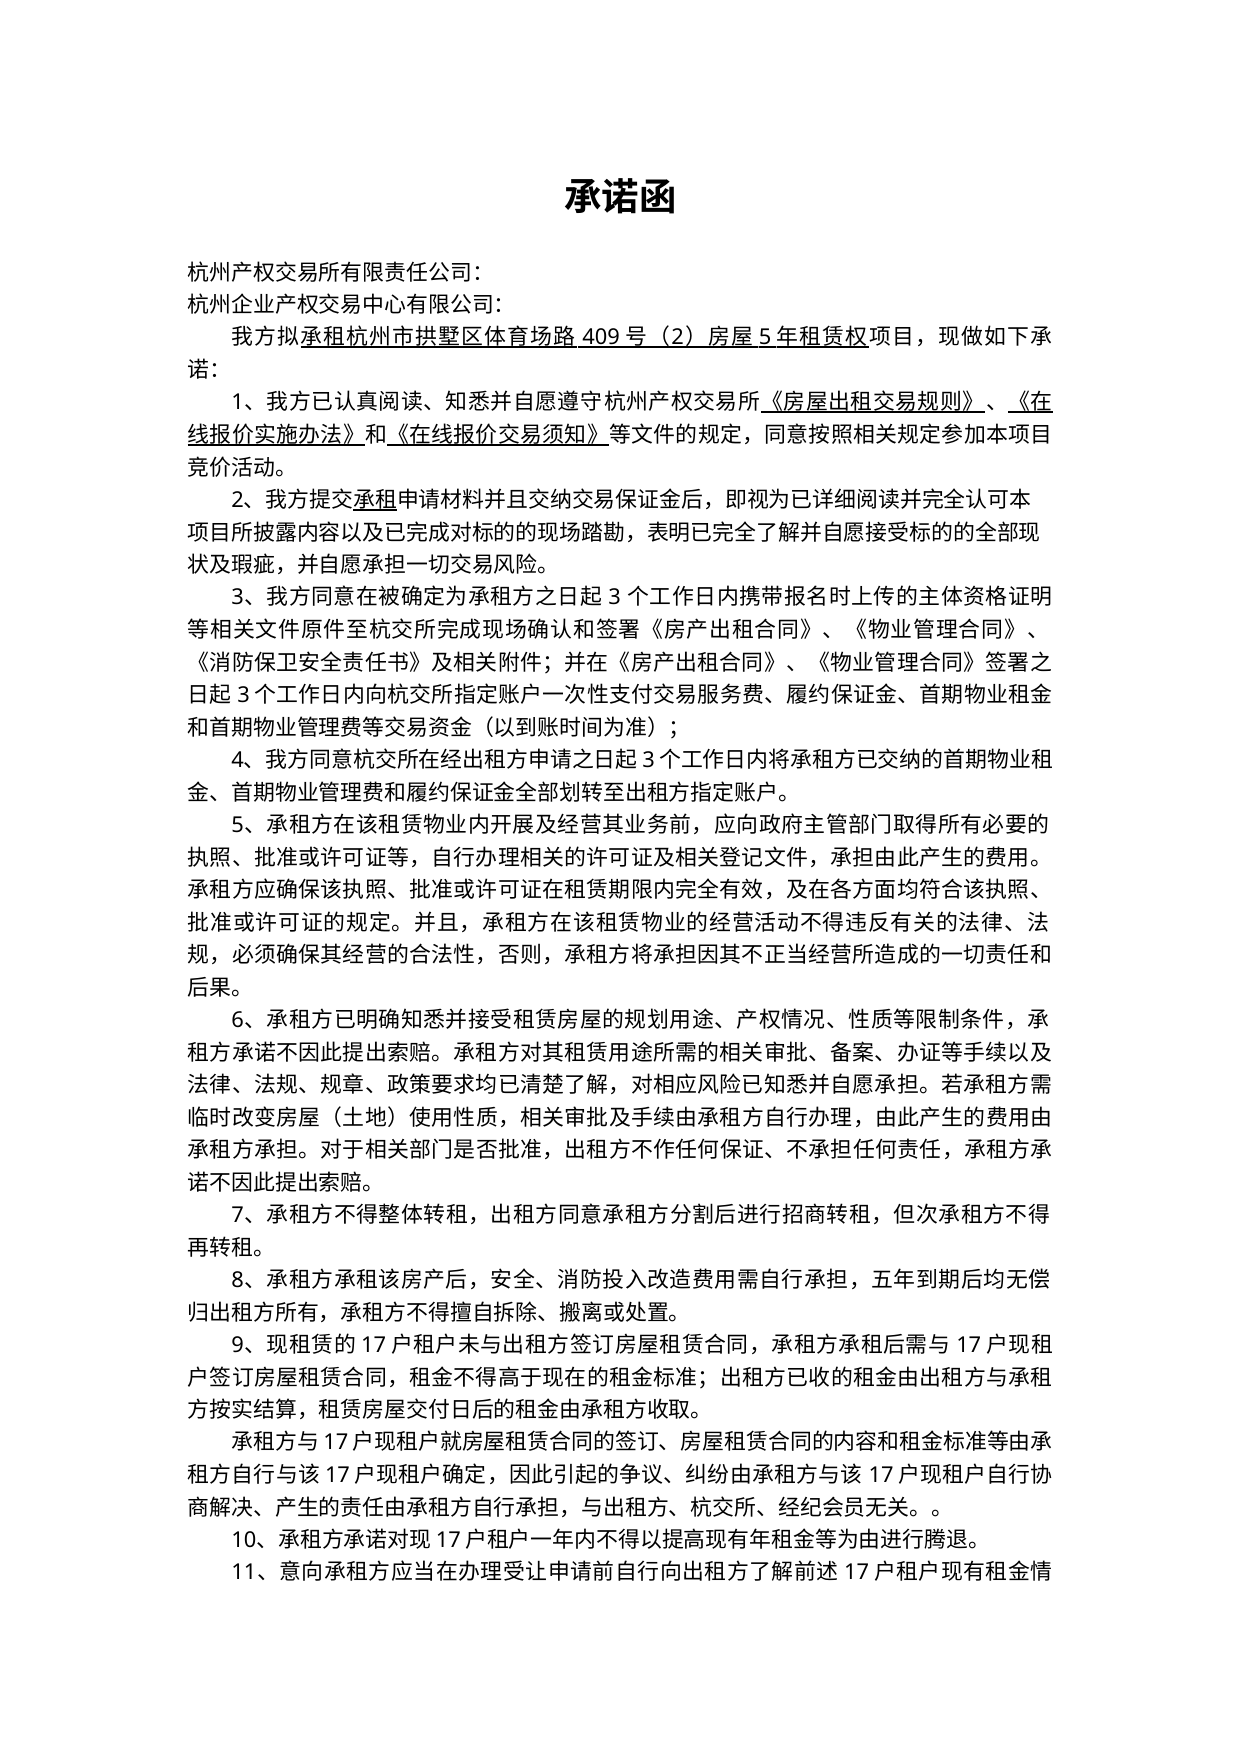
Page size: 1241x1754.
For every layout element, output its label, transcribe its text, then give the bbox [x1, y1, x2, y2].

text 5、承租方在该租赁物业内开展及经营其业务前，应向政府主管部门取得所有必要的执照、批准或许可证等，自行办理相关的许可证及相关登记文件，承担由此产生的费用。承租方应确保该执照、批准或许可证在租赁期限内完全有效，及在各方面均符合该执照、批准或许可证的规定。并且，承租方在该租赁物业的经营活动不得违反有关的法律、法规，必须确保其经营的合法性，否则，承租方将承担因其不正当经营所造成的一切责任和后果。 [187, 807, 1053, 1002]
text 我方拟承租杭州市拱墅区体育场路409号（2）房屋5年租赁权项目，现做如下承诺： [187, 319, 1053, 384]
text 杭州产权交易所有限责任公司： [187, 254, 1053, 287]
text 杭州企业产权交易中心有限公司： [187, 287, 1053, 319]
text 承诺函 [187, 162, 1053, 227]
text 10、承租方承诺对现17户租户一年内不得以提高现有年租金等为由进行腾退。 [187, 1522, 1053, 1554]
text 9、现租赁的17户租户未与出租方签订房屋租赁合同，承租方承租后需与17户现租户签订房屋租赁合同，租金不得高于现在的租金标准；出租方已收的租金由出租方与承租方按实结算，租赁房屋交付日后的租金由承租方收取。 [187, 1327, 1053, 1424]
text 7、承租方不得整体转租，出租方同意承租方分割后进行招商转租，但次承租方不得再转租。 [187, 1197, 1053, 1262]
text 1、我方已认真阅读、知悉并自愿遵守杭州产权交易所《房屋出租交易规则》、《在线报价实施办法》和《在线报价交易须知》等文件的规定，同意按照相关规定参加本项目竞价活动。 [187, 384, 1053, 482]
text 承租方与17户现租户就房屋租赁合同的签订、房屋租赁合同的内容和租金标准等由承租方自行与该17户现租户确定，因此引起的争议、纠纷由承租方与该17户现租户自行协商解决、产生的责任由承租方自行承担，与出租方、杭交所、经纪会员无关。。 [187, 1424, 1053, 1522]
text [187, 1554, 1053, 1587]
text 3、我方同意在被确定为承租方之日起 3 个工作日内携带报名时上传的主体资格证明等相关文件原件至杭交所完成现场确认和签署《房产出租合同》、《物业管理合同》、《消防保卫安全责任书》及相关附件；并在《房产出租合同》、《物业管理合同》签署之日起 3个工作日内向杭交所指定账户一次性支付交易服务费、履约保证金、首期物业租金和首期物业管理费等交易资金（以到账时间为准）； [187, 579, 1053, 742]
text 4、我方同意杭交所在经出租方申请之日起3个工作日内将承租方已交纳的首期物业租金、首期物业管理费和履约保证金全部划转至出租方指定账户。 [187, 742, 1053, 807]
text 6、承租方已明确知悉并接受租赁房屋的规划用途、产权情况、性质等限制条件，承租方承诺不因此提出索赔。承租方对其租赁用途所需的相关审批、备案、办证等手续以及法律、法规、规章、政策要求均已清楚了解，对相应风险已知悉并自愿承担。若承租方需临时改变房屋（土地）使用性质，相关审批及手续由承租方自行办理，由此产生的费用由承租方承担。对于相关部门是否批准，出租方不作任何保证、不承担任何责任，承租方承诺不因此提出索赔。 [187, 1002, 1053, 1197]
text 2、我方提交承租申请材料并且交纳交易保证金后，即视为已详细阅读并完全认可本项目所披露内容以及已完成对标的的现场踏勘，表明已完全了解并自愿接受标的的全部现状及瑕疵，并自愿承担一切交易风险。 [187, 482, 1053, 579]
text 8、承租方承租该房产后，安全、消防投入改造费用需自行承担，五年到期后均无偿归出租方所有，承租方不得擅自拆除、搬离或处置。 [187, 1262, 1053, 1327]
